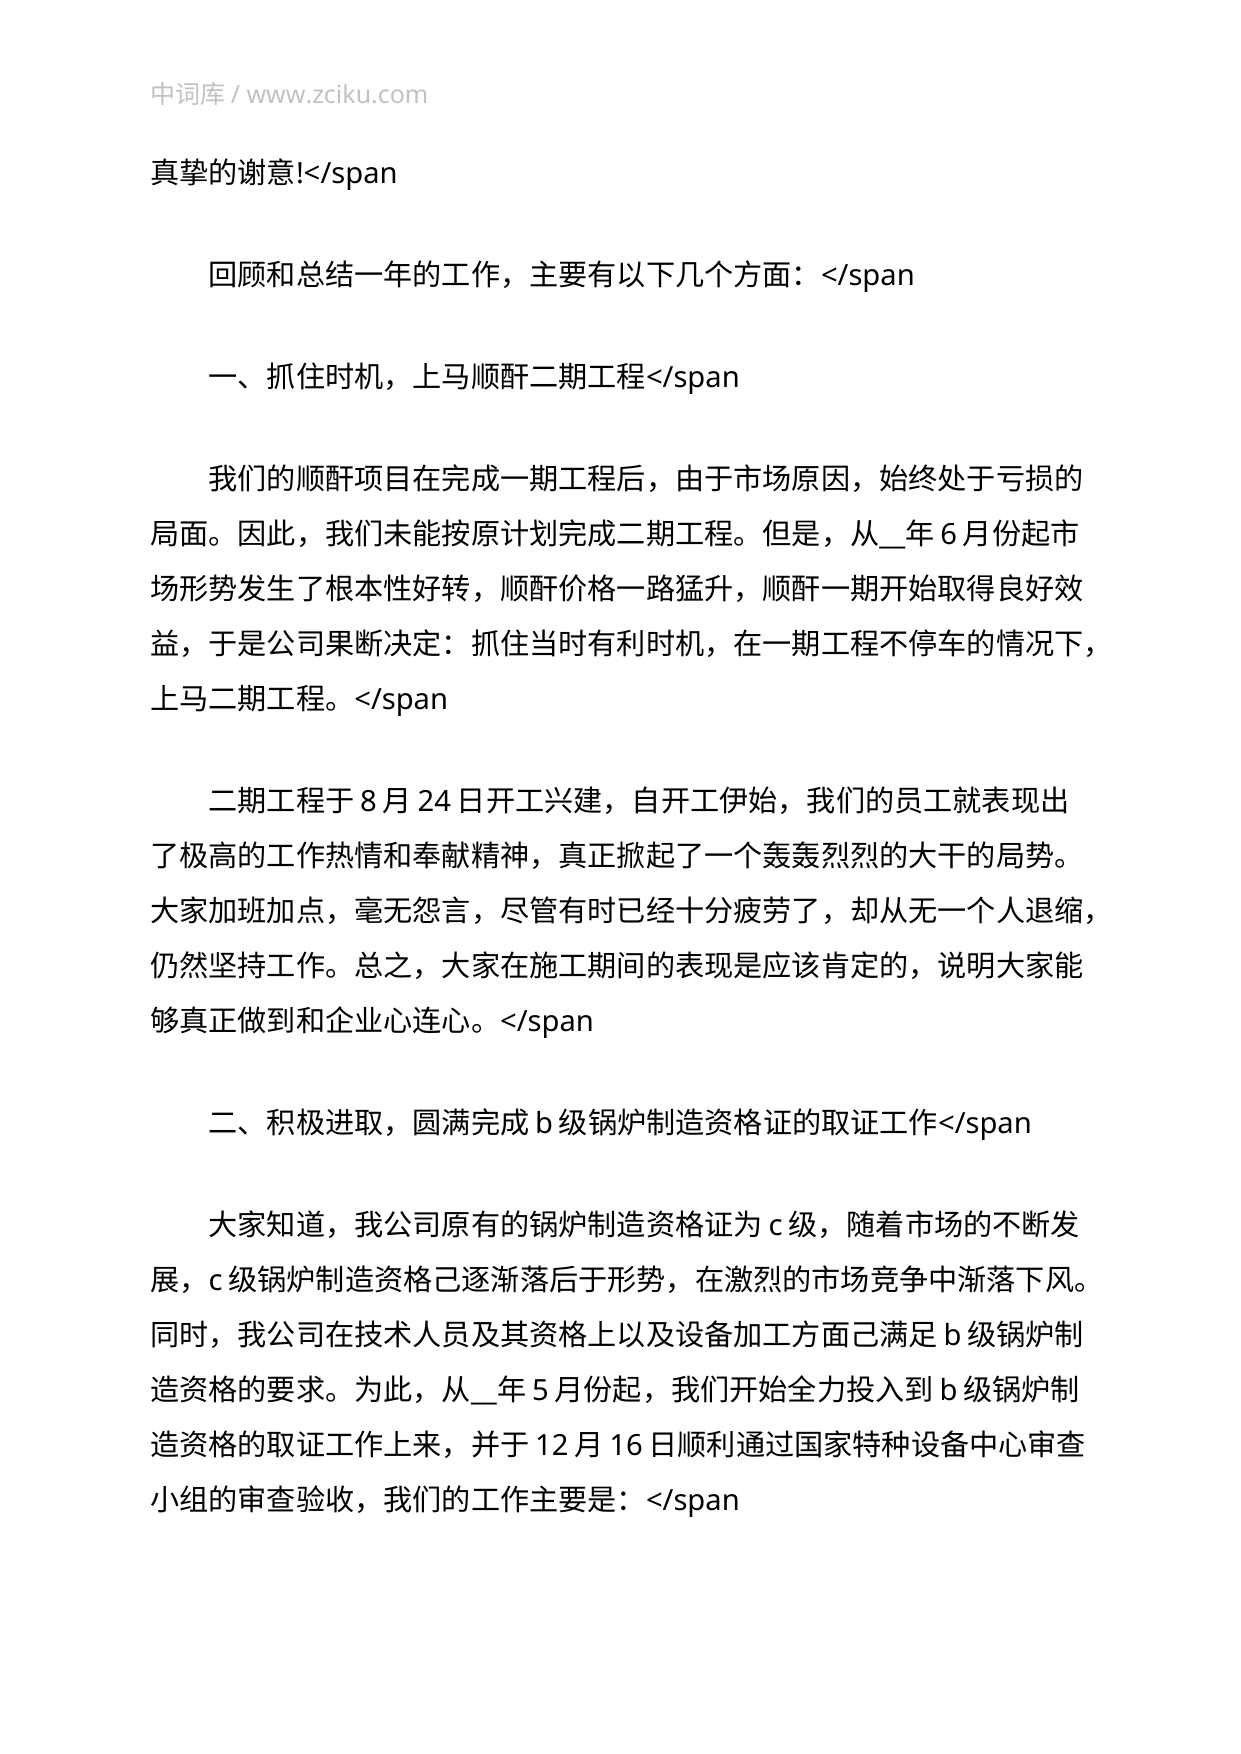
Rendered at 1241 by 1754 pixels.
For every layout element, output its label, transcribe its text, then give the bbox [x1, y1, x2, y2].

text 大家知道，我公司原有的锅炉制造资格证为c级，随着市场的不断发展，c级锅炉制造资格己逐渐落后于形势，在激烈的市场竞争中渐落下风。同时，我公司在技术人员及其资格上以及设备加工方面己满足b级锅炉制造资格的要求。为此，从__年5月份起，我们开始全力投入到b级锅炉制造资格的取证工作上来，并于12月16日顺利通过国家特种设备中心审查小组的审查验收，我们的工作主要是：</span [150, 1201, 1090, 1519]
text 我们的顺酐项目在完成一期工程后，由于市场原因，始终处于亏损的局面。因此，我们未能按原计划完成二期工程。但是，从__年6月份起市场形势发生了根本性好转，顺酐价格一路猛升，顺酐一期开始取得良好效益，于是公司果断决定：抓住当时有利时机，在一期工程不停车的情况下，上马二期工程。</span [150, 456, 1090, 718]
text 回顾和总结一年的工作，主要有以下几个方面：</span [150, 252, 1090, 294]
text 二期工程于8月24日开工兴建，自开工伊始，我们的员工就表现出了极高的工作热情和奉献精神，真正掀起了一个轰轰烈烈的大干的局势。大家加班加点，毫无怨言，尽管有时已经十分疲劳了，却从无一个人退缩，仍然坚持工作。总之，大家在施工期间的表现是应该肯定的，说明大家能够真正做到和企业心连心。</span [150, 778, 1090, 1040]
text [150, 150, 1090, 192]
text 二、积极进取，圆满完成b级锅炉制造资格证的取证工作</span [150, 1099, 1090, 1142]
text 一、抓住时机，上马顺酐二期工程</span [150, 354, 1090, 396]
